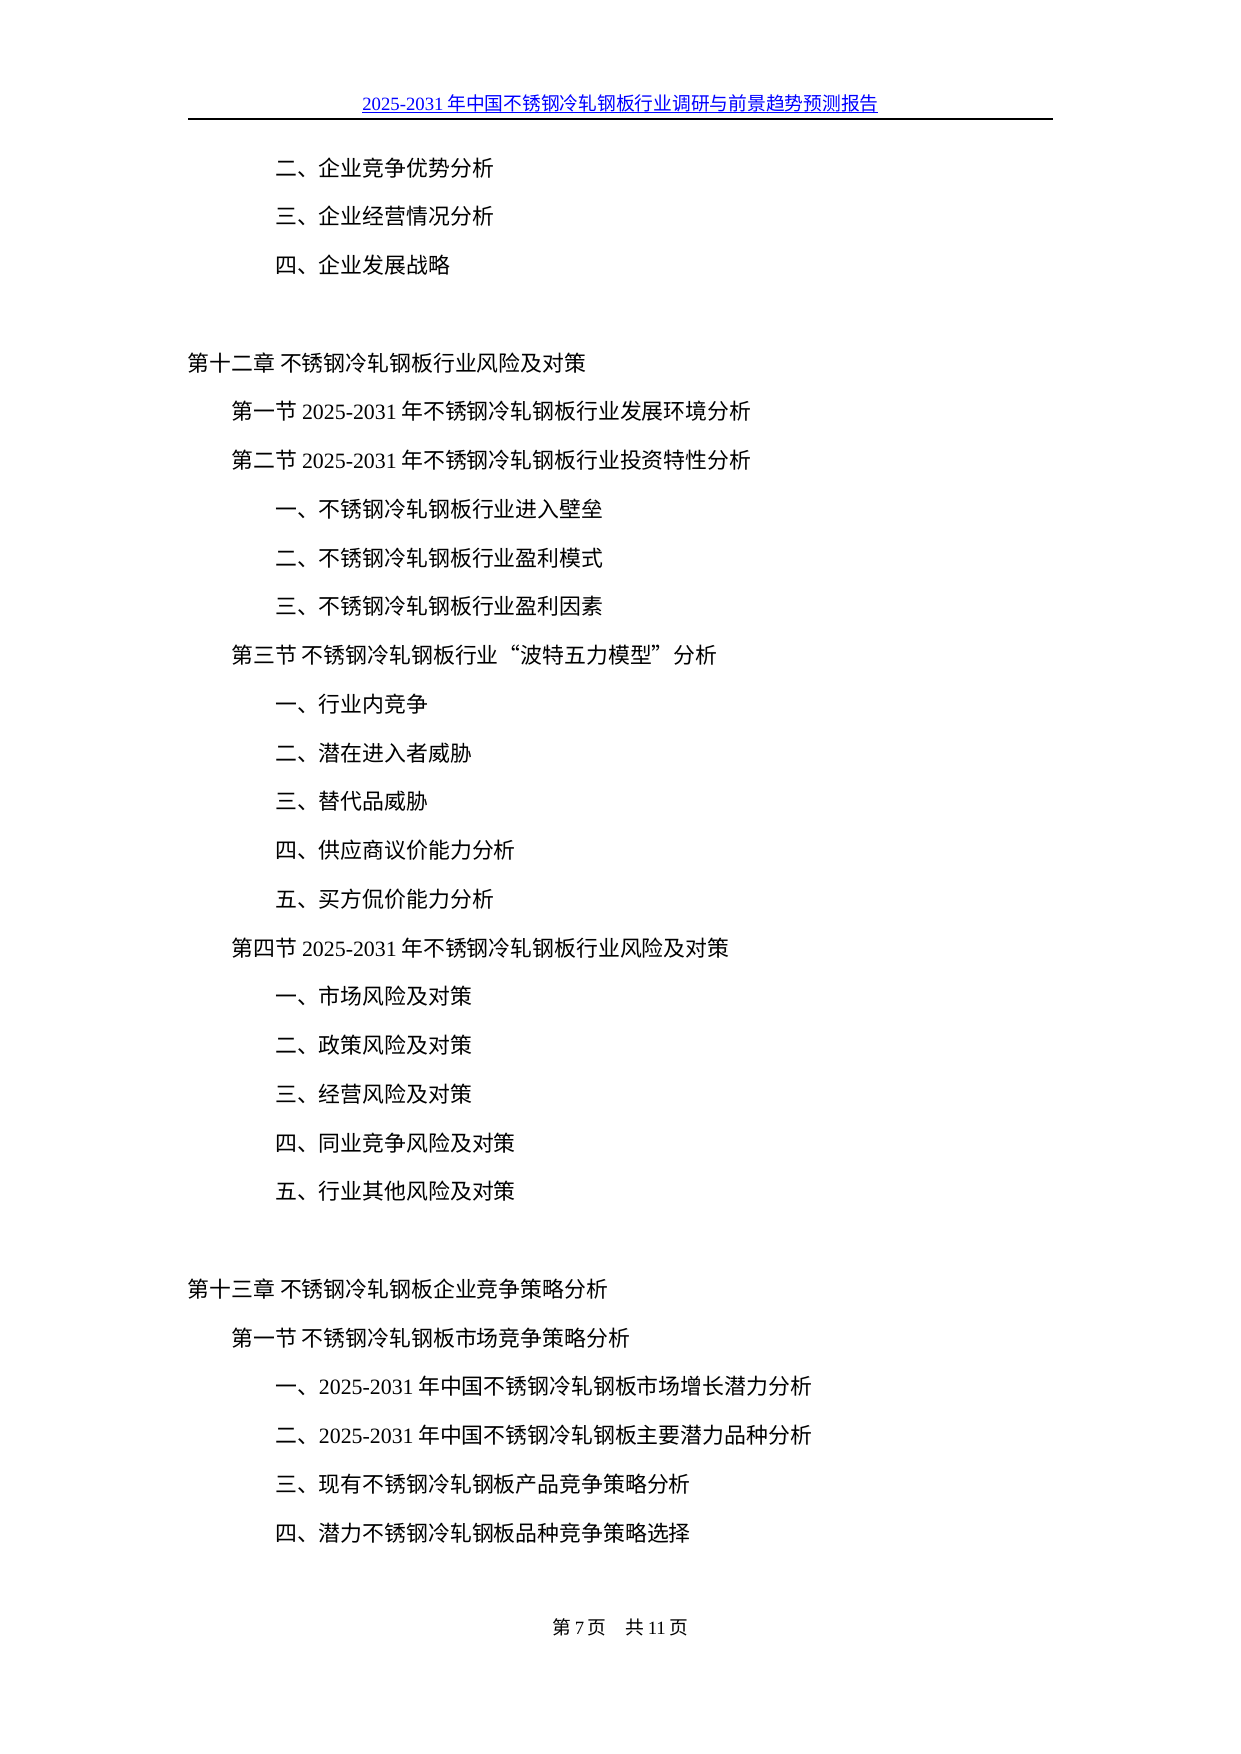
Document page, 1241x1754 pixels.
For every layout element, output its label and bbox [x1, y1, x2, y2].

text [187, 150, 1053, 1548]
